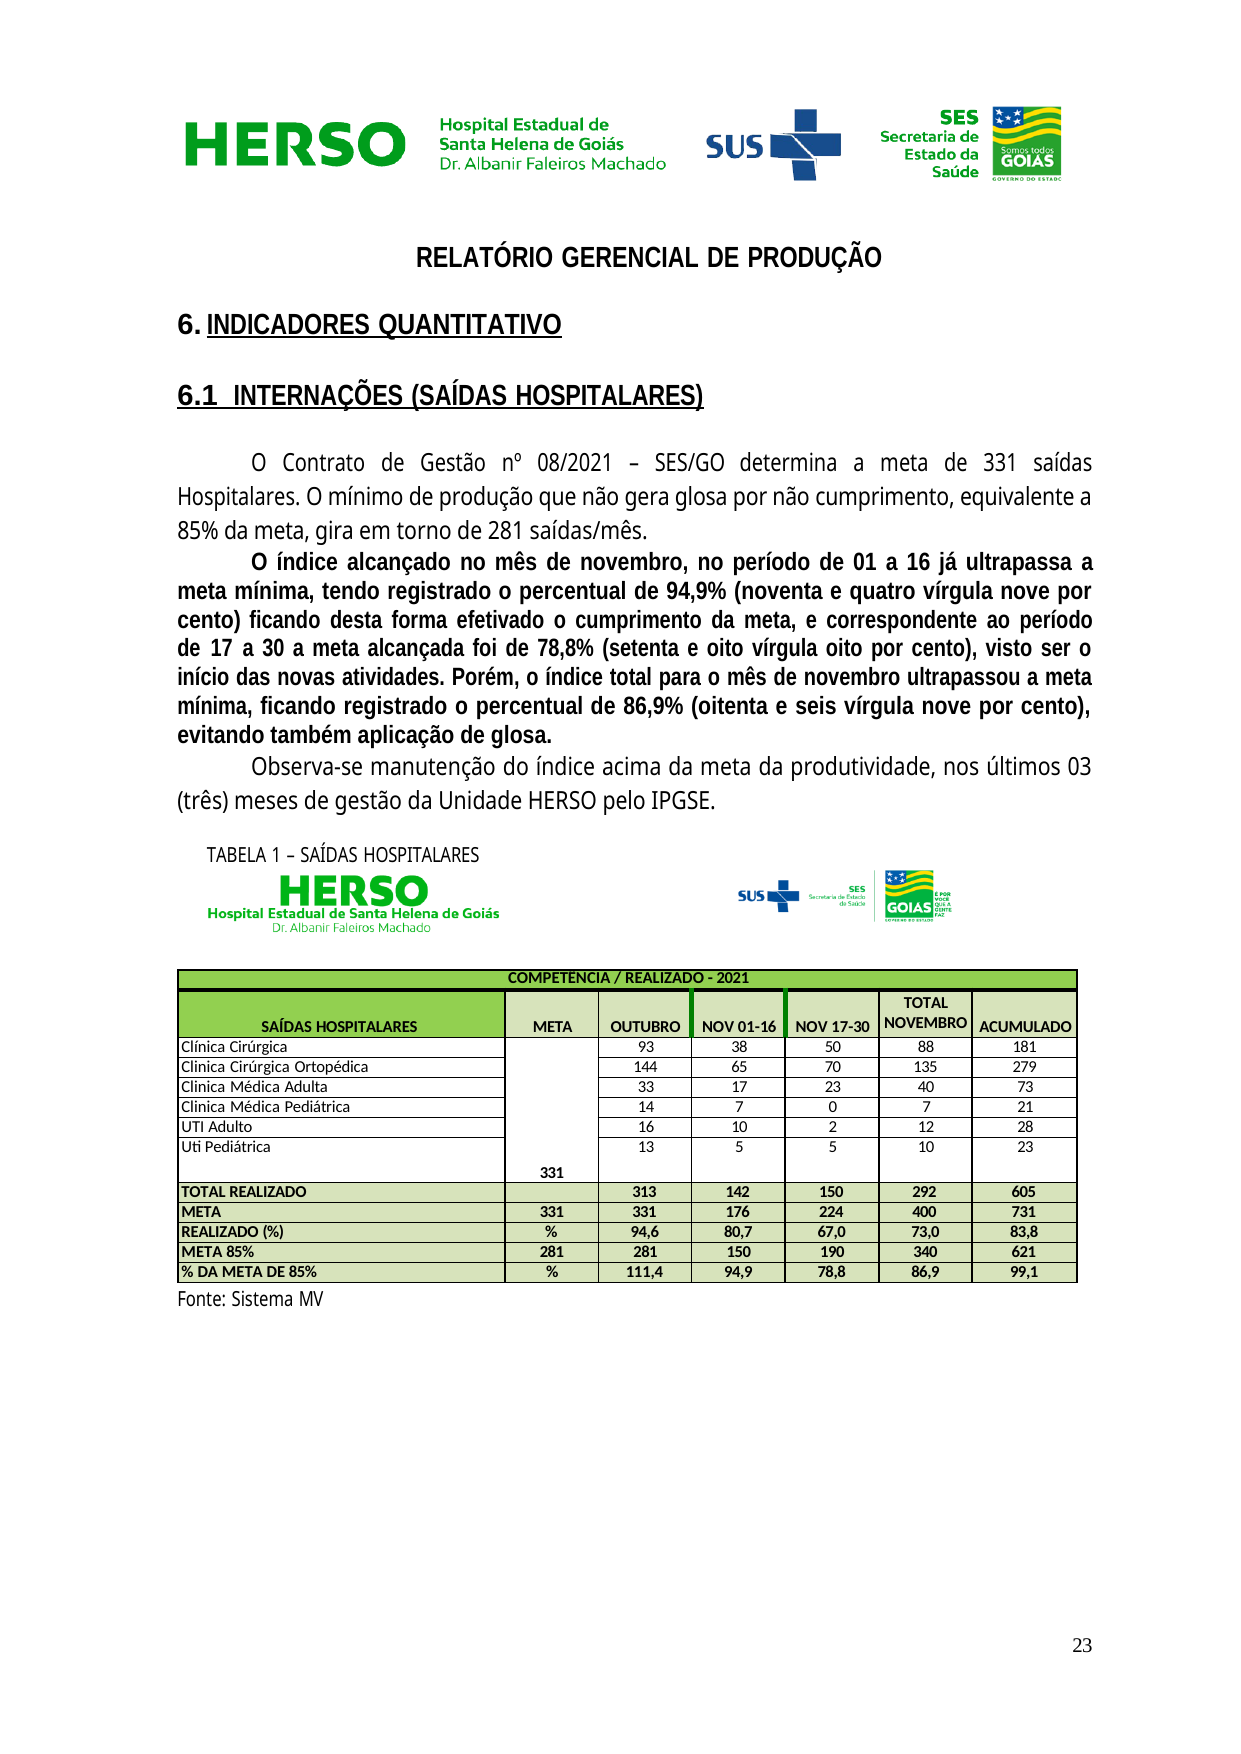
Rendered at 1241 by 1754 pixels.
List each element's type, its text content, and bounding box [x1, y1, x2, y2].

table_cell 70 [786, 1058, 878, 1077]
text RELATÓRIO GERENCIAL DE PRODUÇÃO [177, 240, 1121, 273]
table_cell 80,7 [692, 1223, 784, 1242]
table_cell 10 [880, 1138, 971, 1182]
table_cell 111,4 [599, 1263, 691, 1282]
table_cell TOTAL NOVEMBRO [880, 992, 971, 1037]
table_cell TOTAL REALIZADO [179, 1183, 504, 1202]
table_cell 99,1 [973, 1263, 1076, 1282]
table_cell OUTUBRO [599, 992, 689, 1037]
table_cell [506, 1183, 598, 1202]
table_cell 281 [599, 1243, 691, 1262]
table_cell 40 [880, 1078, 971, 1097]
table_cell 33 [599, 1078, 691, 1097]
table_cell 23 [973, 1138, 1076, 1182]
table_cell % DA META DE 85% [179, 1263, 504, 1282]
table_cell REALIZADO (%) [179, 1223, 504, 1242]
table_cell SAÍDAS HOSPITALARES [179, 992, 504, 1037]
text O Contrato de Gestão nº 08/2021 – SES/GO determina a meta de 331 saídas Hospitalares. O mínimo de produção que não gera glosa por não cumprimento, equivalente a 85% da meta, gira em torno de 281 saídas/mês. [177, 445, 1093, 547]
table_cell 13 [599, 1138, 691, 1182]
table_cell 331 [506, 1203, 598, 1222]
table_cell 94,9 [692, 1263, 784, 1282]
table_cell % [506, 1223, 598, 1242]
table_cell UTI Adulto [179, 1118, 504, 1137]
table_cell 73 [973, 1078, 1076, 1097]
table_cell 17 [692, 1078, 784, 1097]
subtitle O índice alcançado no mês de novembro, no período de 01 a 16 já ultrapassa a meta mínima, tendo registrado o percentual de 94,9% (noventa e quatro vírgula nove por cento) ficando desta forma efetivado o cumprimento da meta, e correspondente ao período de 17 a 30 a meta alcançada foi de 78,8% (setenta e oito vírgula oito por cento), visto ser o início das novas atividades. Porém, o índice total para o mês de novembro ultrapassou a meta mínima, ficando registrado o percentual de 86,9% (oitenta e seis vírgula nove por cento), evitando também aplicação de glosa. [177, 547, 1093, 748]
table_cell 331 [506, 1038, 598, 1182]
table_cell 731 [973, 1203, 1076, 1222]
table_cell 313 [599, 1183, 691, 1202]
table_cell 5 [692, 1138, 784, 1182]
table_cell 605 [973, 1183, 1076, 1202]
table_cell 88 [880, 1038, 971, 1057]
table_cell 93 [599, 1038, 691, 1057]
list INDICADORES QUANTITATIVO [177, 307, 1134, 340]
table_cell 281 [506, 1243, 598, 1262]
table_cell 2 [786, 1118, 878, 1137]
table_cell NOV 01-16 [694, 992, 783, 1037]
picture [200, 865, 968, 951]
table_cell 279 [973, 1058, 1076, 1077]
table_cell 86,9 [880, 1263, 971, 1282]
table_cell 10 [692, 1118, 784, 1137]
table_cell Clinica Cirúrgica Ortopédica [179, 1058, 504, 1077]
table_cell 621 [973, 1243, 1076, 1262]
table_cell 144 [599, 1058, 691, 1077]
table_cell 28 [973, 1118, 1076, 1137]
table_cell META [179, 1203, 504, 1222]
table_cell 21 [973, 1098, 1076, 1117]
table_cell 65 [692, 1058, 784, 1077]
table_cell 73,0 [880, 1223, 971, 1242]
table_cell 38 [692, 1038, 784, 1057]
table_cell ACUMULADO [973, 992, 1076, 1037]
table_cell Clinica Médica Pediátrica [179, 1098, 504, 1117]
table_cell Clinica Médica Adulta [179, 1078, 504, 1097]
text TABELA 1 – SAÍDAS HOSPITALARES [207, 840, 1134, 868]
table_cell 176 [692, 1203, 784, 1222]
table_cell 150 [692, 1243, 784, 1262]
table_cell 23 [786, 1078, 878, 1097]
picture [185, 106, 1062, 181]
text Observa-se manutenção do índice acima da meta da produtividade, nos últimos 03 (três) meses de gestão da Unidade HERSO pelo IPGSE. [177, 748, 1093, 816]
table_cell 190 [786, 1243, 878, 1262]
table_cell 181 [973, 1038, 1076, 1057]
table_cell Uti Pediátrica [179, 1138, 504, 1182]
table_cell META [506, 992, 598, 1037]
table_cell 12 [880, 1118, 971, 1137]
table_cell % [506, 1263, 598, 1282]
table_cell 16 [599, 1118, 691, 1137]
table_cell 50 [786, 1038, 878, 1057]
list INTERNAÇÕES (SAÍDAS HOSPITALARES) [177, 378, 1134, 412]
table_cell 150 [786, 1183, 878, 1202]
table_cell 135 [880, 1058, 971, 1077]
text Fonte: Sistema MV [177, 1284, 1134, 1312]
table_cell Clínica Cirúrgica [179, 1038, 504, 1057]
table_cell 224 [786, 1203, 878, 1222]
table_cell 14 [599, 1098, 691, 1117]
table_cell 340 [880, 1243, 971, 1262]
table_cell 67,0 [786, 1223, 878, 1242]
table_cell 292 [880, 1183, 971, 1202]
table_cell 400 [880, 1203, 971, 1222]
table_cell 7 [880, 1098, 971, 1117]
table_cell 331 [599, 1203, 691, 1222]
table_cell 94,6 [599, 1223, 691, 1242]
table_cell 7 [692, 1098, 784, 1117]
table_header COMPETÊNCIA / REALIZADO - 2021 [179, 971, 1076, 988]
table_cell 83,8 [973, 1223, 1076, 1242]
table_cell 78,8 [786, 1263, 878, 1282]
table_cell 142 [692, 1183, 784, 1202]
table_cell META 85% [179, 1243, 504, 1262]
table_cell 5 [786, 1138, 878, 1182]
table_cell NOV 17-30 [788, 992, 878, 1037]
table_cell 0 [786, 1098, 878, 1117]
